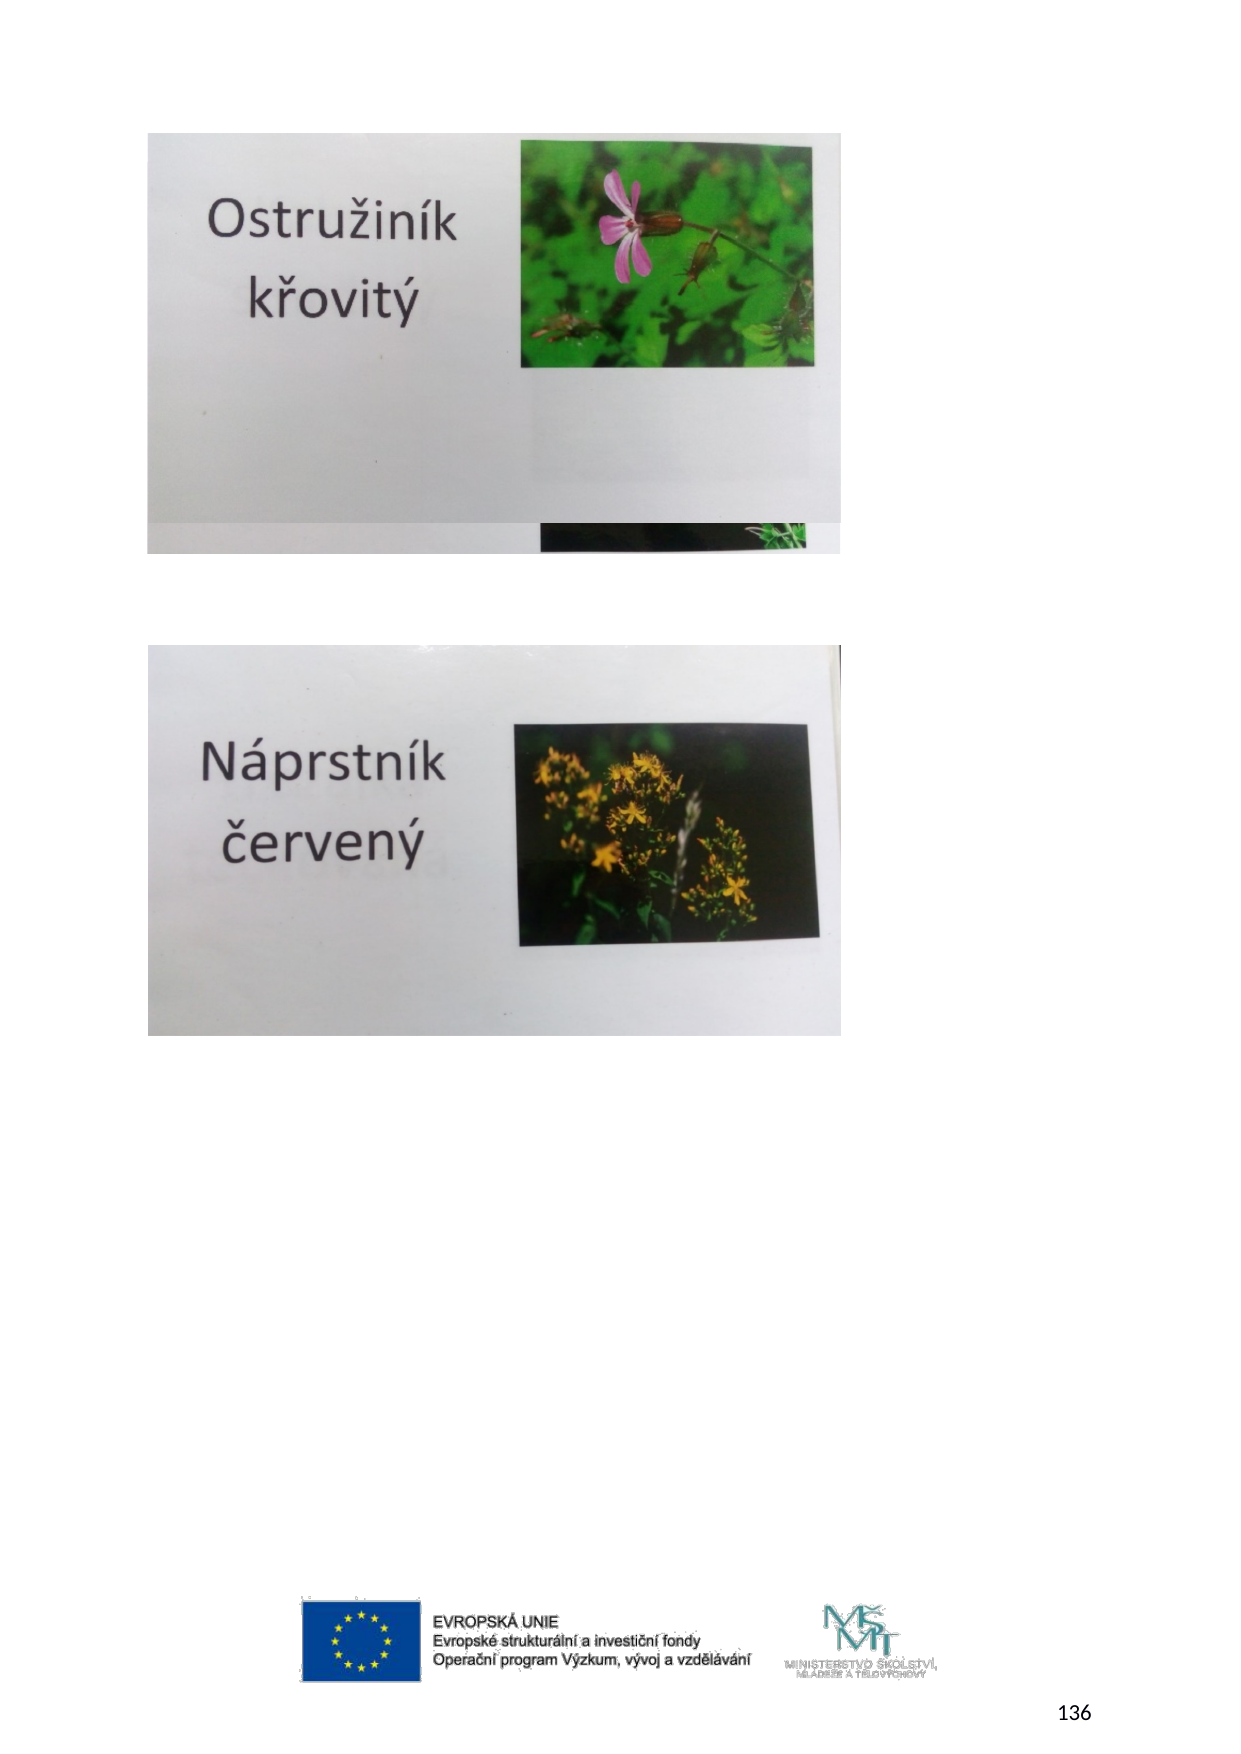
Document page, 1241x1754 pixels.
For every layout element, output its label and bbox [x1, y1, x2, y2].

picture [149, 645, 841, 1035]
picture [147, 133, 840, 554]
picture [263, 1562, 976, 1721]
